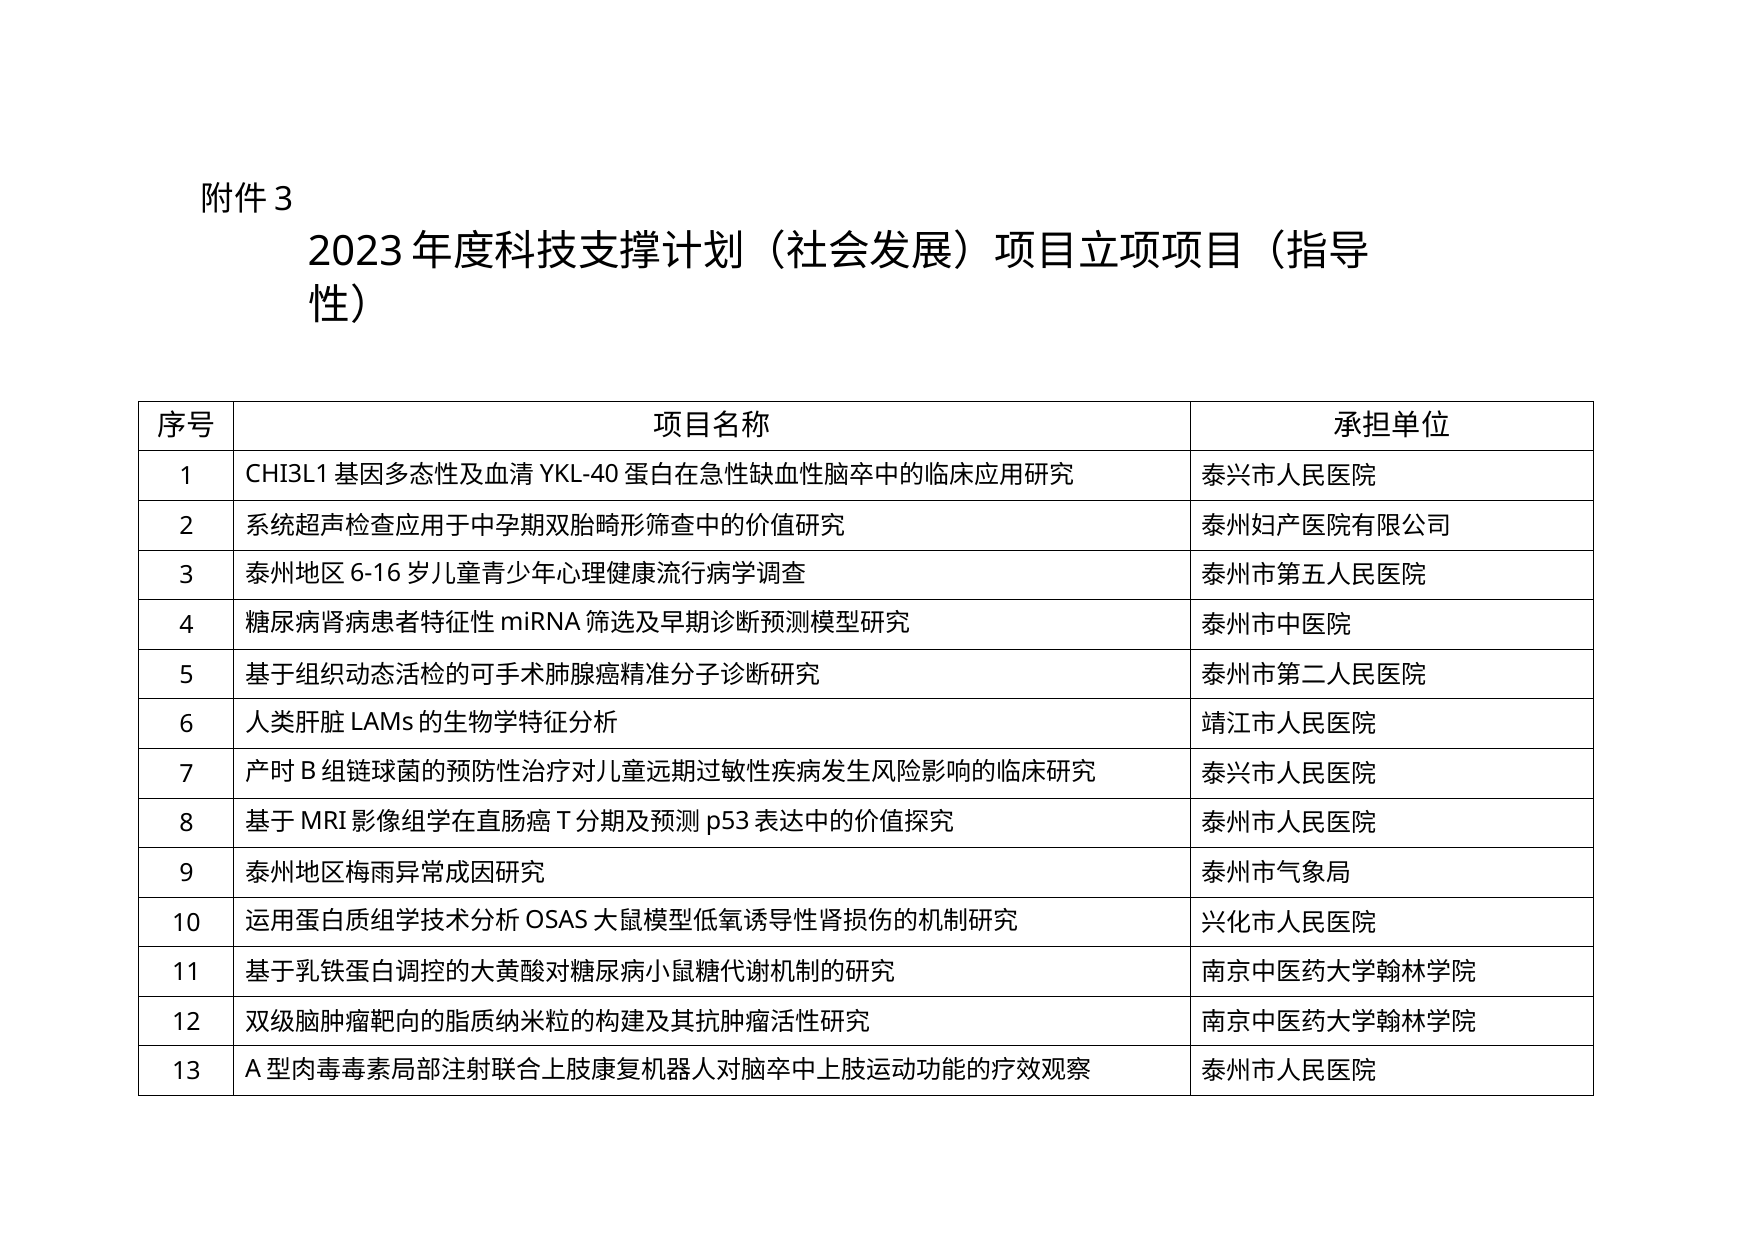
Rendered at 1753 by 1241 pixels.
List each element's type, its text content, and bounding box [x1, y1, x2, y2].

table_cell 基于乳铁蛋白调控的大黄酸对糖尿病小鼠糖代谢机制的研究 [234, 947, 1190, 996]
table_cell 运用蛋白质组学技术分析OSAS大鼠模型低氧诱导性肾损伤的机制研究 [234, 898, 1190, 946]
table_cell 泰州妇产医院有限公司 [1191, 501, 1593, 549]
table_cell 泰州市气象局 [1191, 848, 1593, 897]
table_cell 泰州市人民医院 [1191, 1046, 1593, 1095]
table_cell 兴化市人民医院 [1191, 898, 1593, 946]
table_cell 3 [139, 551, 233, 599]
table_cell 泰州市第二人民医院 [1191, 650, 1593, 698]
table_cell 双级脑肿瘤靶向的脂质纳米粒的构建及其抗肿瘤活性研究 [234, 997, 1190, 1045]
table_cell 泰州地区梅雨异常成因研究 [234, 848, 1190, 897]
table_cell 4 [139, 600, 233, 649]
table_header 承担单位 [1191, 402, 1593, 450]
table_cell 糖尿病肾病患者特征性miRNA筛选及早期诊断预测模型研究 [234, 600, 1190, 649]
table_cell 13 [139, 1046, 233, 1095]
table_cell CHI3L1基因多态性及血清YKL-40蛋白在急性缺血性脑卒中的临床应用研究 [234, 451, 1190, 500]
table_cell 6 [139, 699, 233, 748]
table_cell 9 [139, 848, 233, 897]
table_cell 1 [139, 451, 233, 500]
table_cell 泰州市中医院 [1191, 600, 1593, 649]
table_cell 南京中医药大学翰林学院 [1191, 997, 1593, 1045]
table_cell 靖江市人民医院 [1191, 699, 1593, 748]
table_cell 5 [139, 650, 233, 698]
table_cell 基于组织动态活检的可手术肺腺癌精准分子诊断研究 [234, 650, 1190, 698]
table_cell 泰州地区6-16岁儿童青少年心理健康流行病学调查 [234, 551, 1190, 599]
table_cell 2 [139, 501, 233, 549]
table_header 序号 [139, 402, 233, 450]
table_cell 12 [139, 997, 233, 1045]
table_cell 南京中医药大学翰林学院 [1191, 947, 1593, 996]
table_cell 11 [139, 947, 233, 996]
table_cell 人类肝脏LAMs的生物学特征分析 [234, 699, 1190, 748]
table_cell 泰州市第五人民医院 [1191, 551, 1593, 599]
table_cell 基于MRI影像组学在直肠癌T分期及预测p53表达中的价值探究 [234, 799, 1190, 847]
text 附件3 [201, 167, 1416, 222]
table_cell 泰兴市人民医院 [1191, 451, 1593, 500]
table_cell 8 [139, 799, 233, 847]
table_cell 系统超声检查应用于中孕期双胎畸形筛查中的价值研究 [234, 501, 1190, 549]
table_cell A型肉毒毒素局部注射联合上肢康复机器人对脑卒中上肢运动功能的疗效观察 [234, 1046, 1190, 1095]
table_cell 产时B组链球菌的预防性治疗对儿童远期过敏性疾病发生风险影响的临床研究 [234, 749, 1190, 797]
table_cell 7 [139, 749, 233, 797]
table_cell 泰州市人民医院 [1191, 799, 1593, 847]
table_cell 泰兴市人民医院 [1191, 749, 1593, 797]
subtitle 2023年度科技支撑计划（社会发展）项目立项项目（指导性） [307, 222, 1416, 330]
table_header 项目名称 [234, 402, 1190, 450]
table_cell 10 [139, 898, 233, 946]
